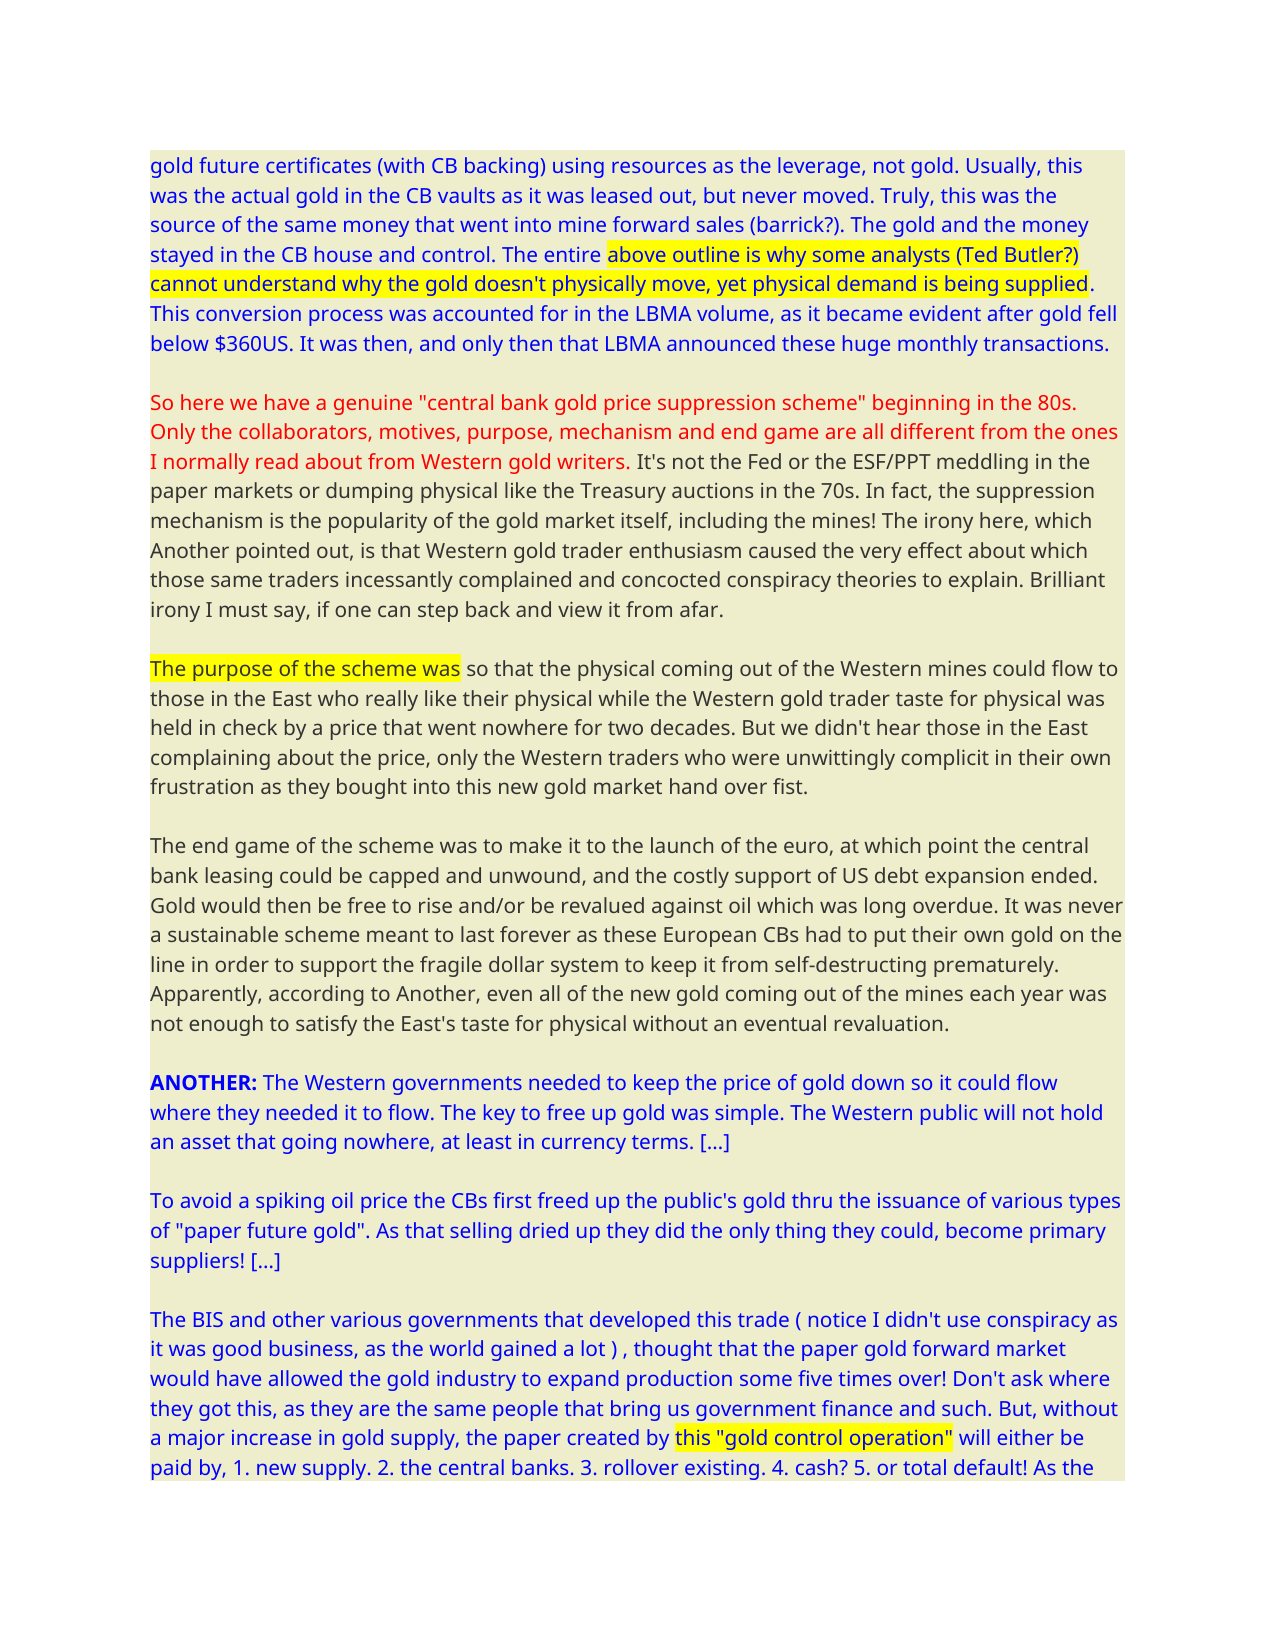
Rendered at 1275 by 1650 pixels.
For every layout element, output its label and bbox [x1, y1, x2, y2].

text [150, 150, 1125, 1481]
